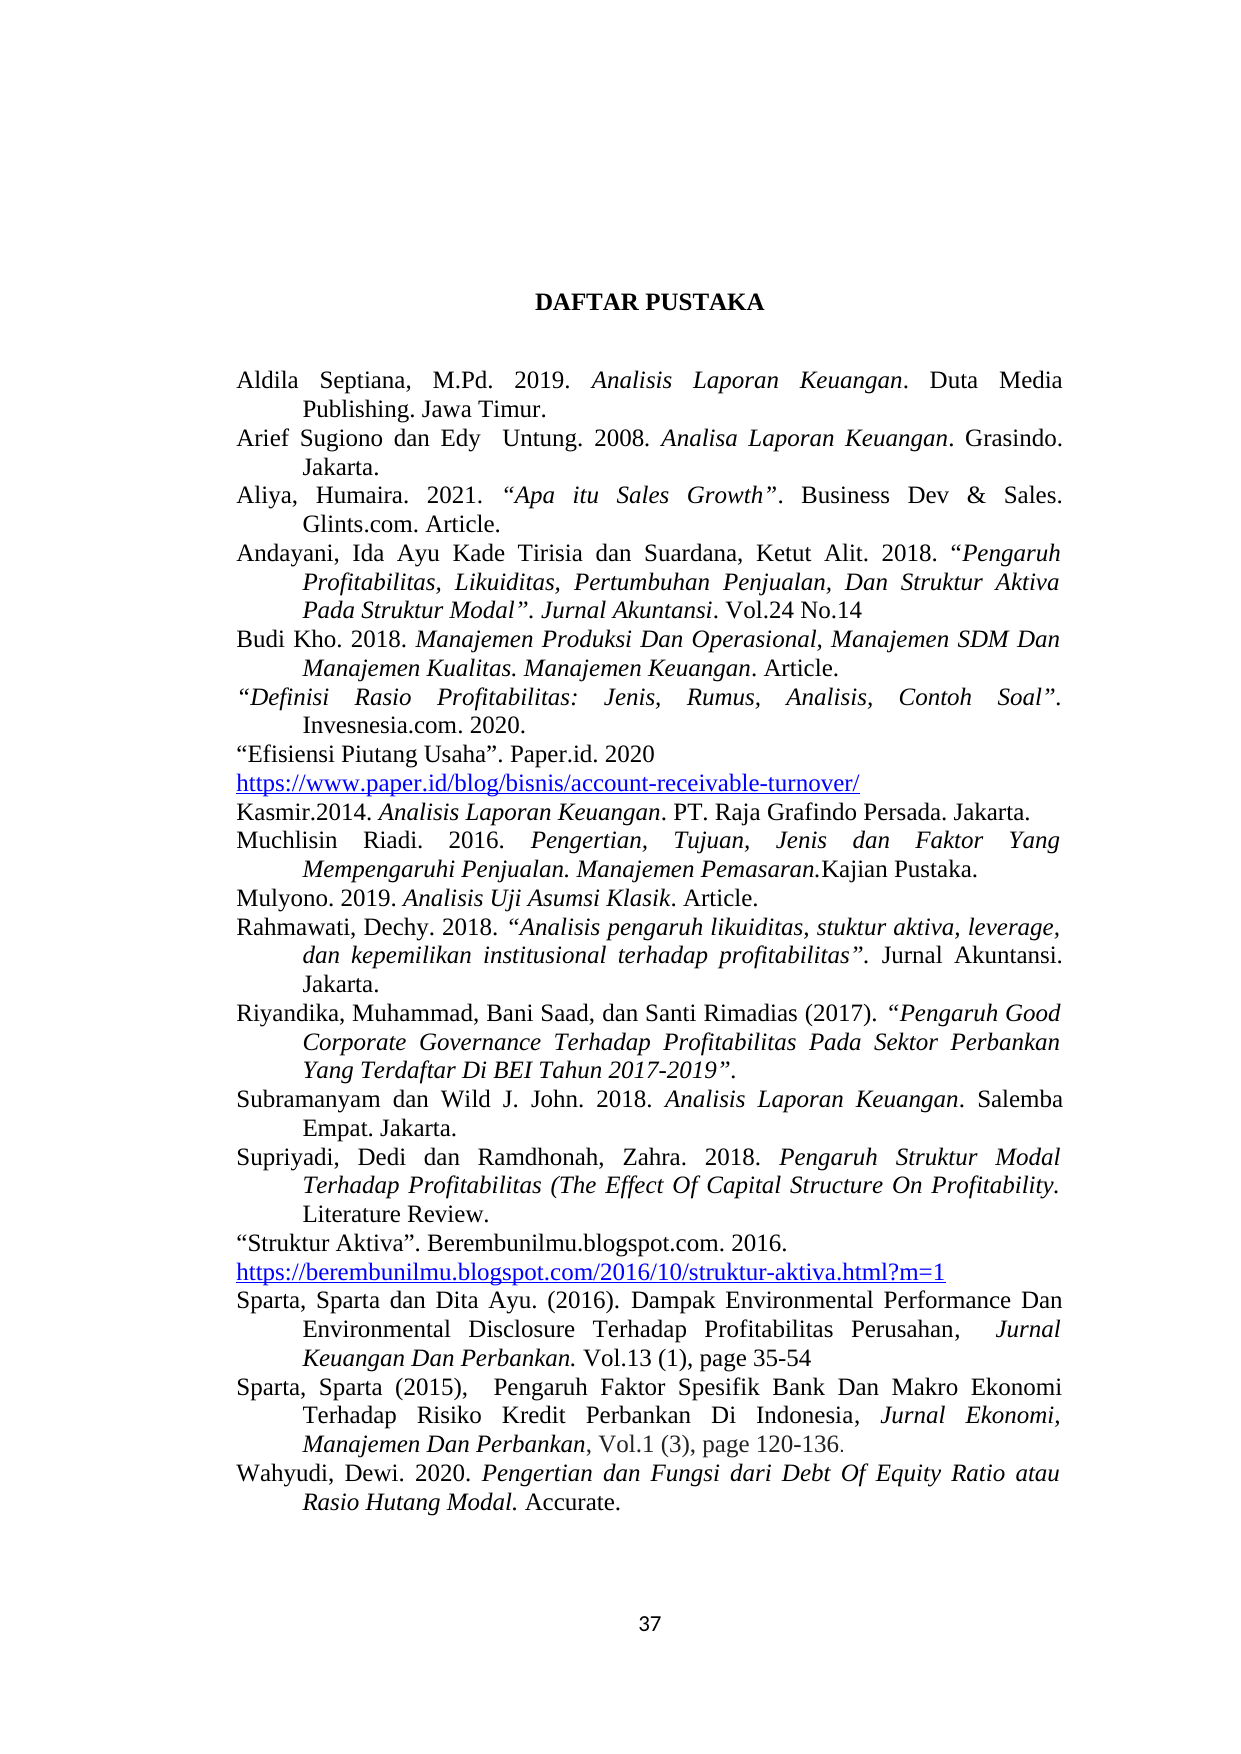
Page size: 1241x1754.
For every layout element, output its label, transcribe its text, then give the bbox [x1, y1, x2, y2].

text “Definisi Rasio Profitabilitas: Jenis, Rumus, Analisis, Contoh Soal”. Invesnesia.com. 2020. [236, 682, 1063, 739]
text Muchlisin Riadi. 2016. Pengertian, Tujuan, Jenis dan Faktor Yang Mempengaruhi Penjualan. Manajemen Pemasaran.Kajian Pustaka. [236, 826, 1063, 883]
text Wahyudi, Dewi. 2020. Pengertian dan Fungsi dari Debt Of Equity Ratio atau Rasio Hutang Modal. Accurate. [236, 1458, 1063, 1516]
text DAFTAR PUSTAKA [236, 287, 1063, 316]
text Aliya, Humaira. 2021. “Apa itu Sales Growth”. Business Dev & Sales. Glints.com. Article. [236, 481, 1063, 538]
text Sparta, Sparta (2015), Pengaruh Faktor Spesifik Bank Dan Makro Ekonomi Terhadap Risiko Kredit Perbankan Di Indonesia, Jurnal Ekonomi, Manajemen Dan Perbankan, Vol.1 (3), page 120-136. [839, 1401, 1063, 1458]
text “Efisiensi Piutang Usaha”. Paper.id. 2020 [236, 739, 1063, 768]
text Mulyono. 2019. Analisis Uji Asumsi Klasik. Article. [236, 883, 1063, 912]
text Riyandika, Muhammad, Bani Saad, dan Santi Rimadias (2017). “Pengaruh Good Corporate Governance Terhadap Profitabilitas Pada Sektor Perbankan Yang Terdaftar Di BEI Tahun 2017-2019”. [236, 998, 1063, 1084]
text Sparta, Sparta dan Dita Ayu. (2016). Dampak Environmental Performance Dan Environmental Disclosure Terhadap Profitabilitas Perusahan, Jurnal Keuangan Dan Perbankan. Vol.13 (1), page 35-54 [236, 1286, 1063, 1372]
text Subramanyam dan Wild J. John. 2018. Analisis Laporan Keuangan. Salemba Empat. Jakarta. [236, 1084, 1063, 1142]
text https://berembunilmu.blogspot.com/2016/10/struktur-aktiva.html?m=1 [236, 1257, 1063, 1286]
text Rahmawati, Dechy. 2018. “Analisis pengaruh likuiditas, stuktur aktiva, leverage, dan kepemilikan institusional terhadap profitabilitas”. Jurnal Akuntansi. Jakarta. [236, 912, 1063, 998]
text Budi Kho. 2018. Manajemen Produksi Dan Operasional, Manajemen SDM Dan Manajemen Kualitas. Manajemen Keuangan. Article. [236, 624, 1063, 682]
text https://www.paper.id/blog/bisnis/account-receivable-turnover/ [236, 768, 1063, 797]
text Arief Sugiono dan Edy Untung. 2008. Analisa Laporan Keuangan. Grasindo. Jakarta. [236, 423, 1063, 481]
text Kasmir.2014. Analisis Laporan Keuangan. PT. Raja Grafindo Persada. Jakarta. [236, 797, 1063, 826]
text Aldila Septiana, M.Pd. 2019. Analisis Laporan Keuangan. Duta Media Publishing. Jawa Timur. [236, 366, 1063, 423]
text Andayani, Ida Ayu Kade Tirisia dan Suardana, Ketut Alit. 2018. “Pengaruh Profitabilitas, Likuiditas, Pertumbuhan Penjualan, Dan Struktur Aktiva Pada Struktur Modal”. Jurnal Akuntansi. Vol.24 No.14 [236, 538, 1063, 624]
text Sparta, Sparta (2015), Pengaruh Faktor Spesifik Bank Dan Makro Ekonomi Terhadap Risiko Kredit Perbankan Di Indonesia, Jurnal Ekonomi, Manajemen Dan Perbankan, Vol.1 (3), page 120-136. [236, 1372, 493, 1458]
text “Struktur Aktiva”. Berembunilmu.blogspot.com. 2016. [236, 1228, 1063, 1257]
text Supriyadi, Dedi dan Ramdhonah, Zahra. 2018. Pengaruh Struktur Modal Terhadap Profitabilitas (The Effect Of Capital Structure On Profitability. Literature Review. [236, 1142, 1063, 1228]
